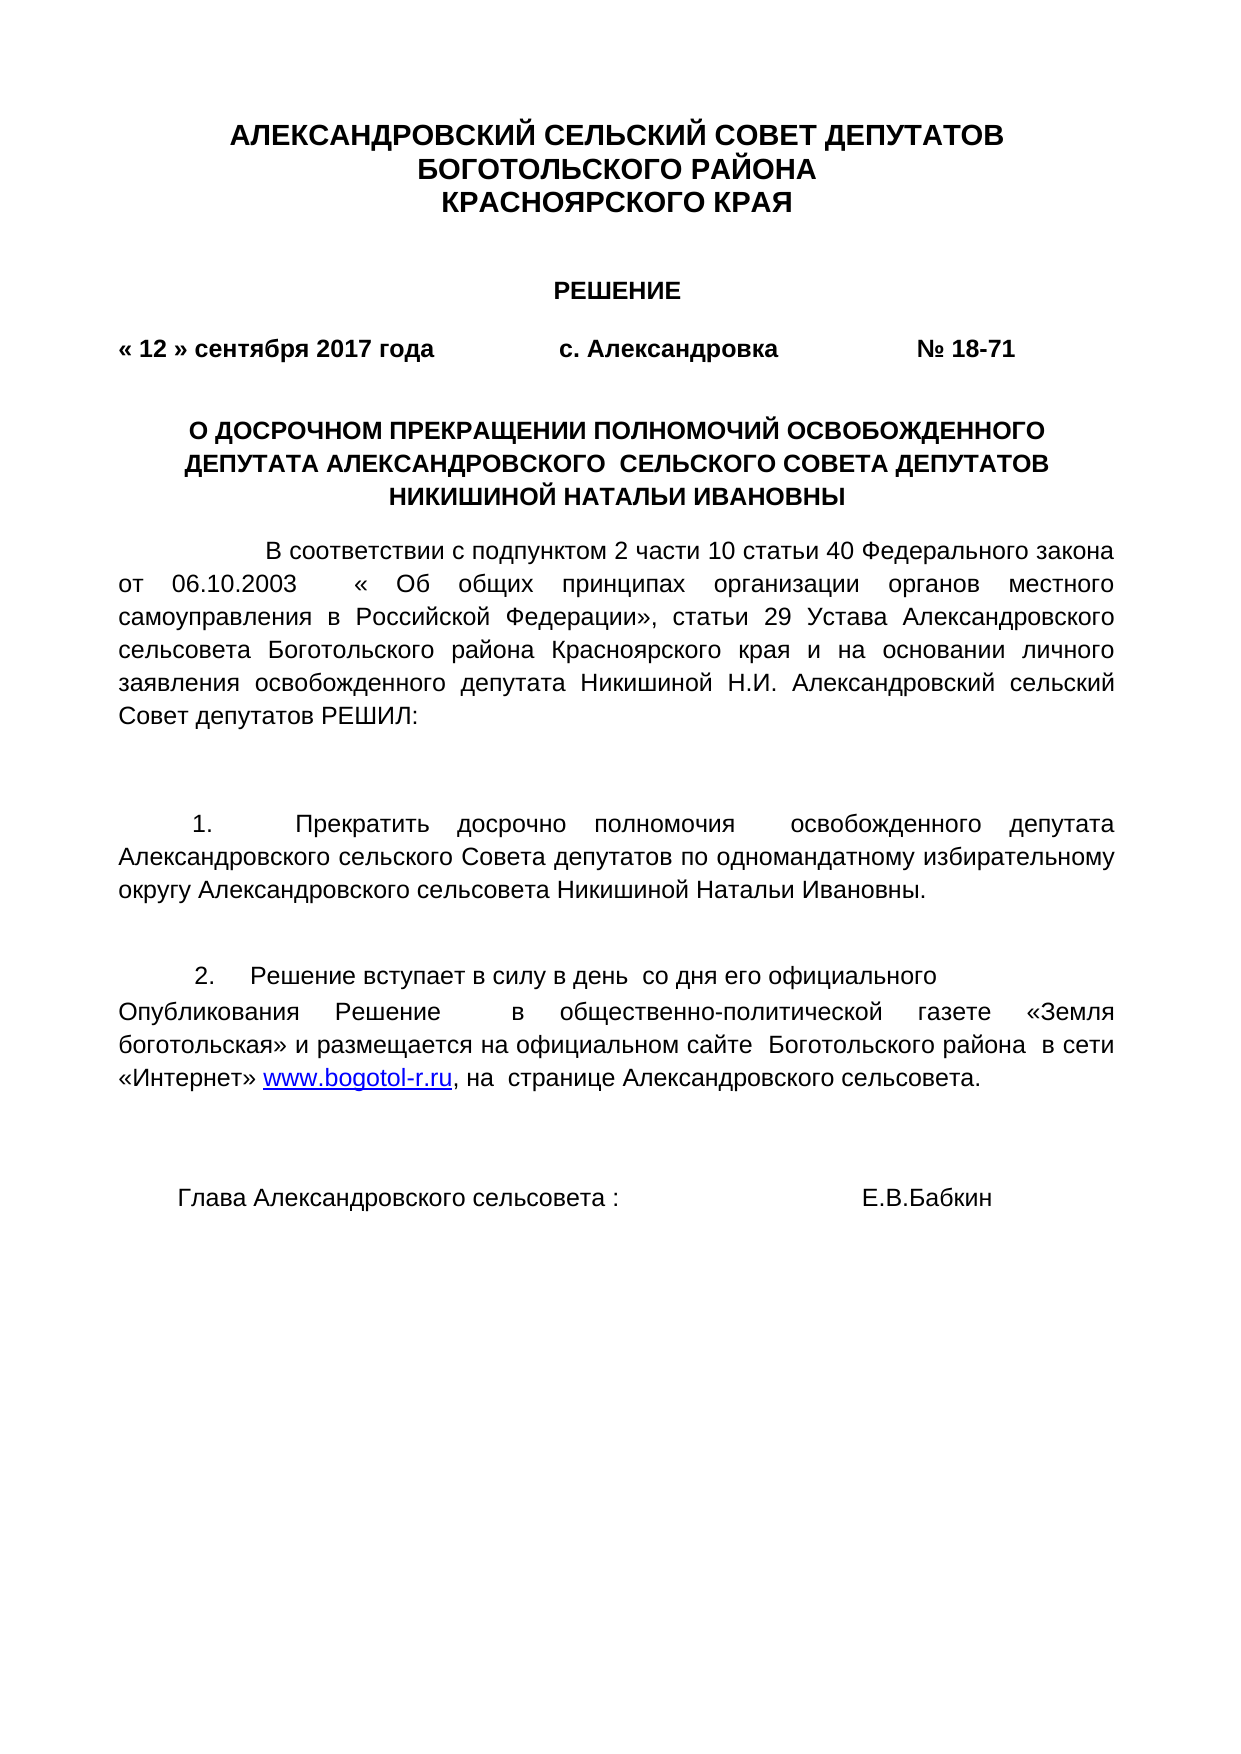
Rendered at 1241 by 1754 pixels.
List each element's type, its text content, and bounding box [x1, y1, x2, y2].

text « 12 » сентября 2017 года с. Александровка № 18-71 [118, 334, 1116, 362]
text О ДОСРОЧНОМ ПРЕКРАЩЕНИИ ПОЛНОМОЧИЙ ОСВОБОЖДЕННОГО ДЕПУТАТА АЛЕКСАНДРОВСКОГО СЕЛЬСКОГО СОВЕТА ДЕПУТАТОВ [118, 416, 1116, 478]
text 1. Прекратить досрочно полномочия освобожденного депутата Александровского сельского Совета депутатов по одномандатному избирательному округу Александровского сельсовета Никишиной Натальи Ивановны. [118, 809, 1116, 904]
text В соответствии с подпунктом 2 части 10 статьи 40 Федерального закона от 06.10.2003 « Об общих принципах организации органов местного самоуправления в Российской Федерации», статьи 29 Устава Александровского сельсовета Боготольского района Красноярского края и на основании личного заявления освобожденного депутата Никишиной Н.И. Александровский сельский Совет депутатов РЕШИЛ: [118, 536, 1116, 730]
text НИКИШИНОЙ НАТАЛЬИ ИВАНОВНЫ [118, 482, 1116, 511]
text РЕШЕНИЕ [118, 276, 1116, 305]
text Глава Александровского сельсовета : Е.В.Бабкин [177, 1183, 1152, 1212]
text БОГОТОЛЬСКОГО РАЙОНА [118, 152, 1116, 185]
text Опубликования Решение в общественно-политической газете «Земля боготольская» и размещается на официальном сайте Боготольского района в сети «Интернет» www.bogotol-r.ru, на странице Александровского сельсовета. [118, 994, 1116, 1093]
text КРАСНОЯРСКОГО КРАЯ [118, 185, 1116, 219]
text 2. Решение вступает в силу в день со дня его официального [118, 958, 1116, 991]
text АЛЕКСАНДРОВСКИЙ СЕЛЬСКИЙ СОВЕТ ДЕПУТАТОВ [118, 118, 1116, 152]
